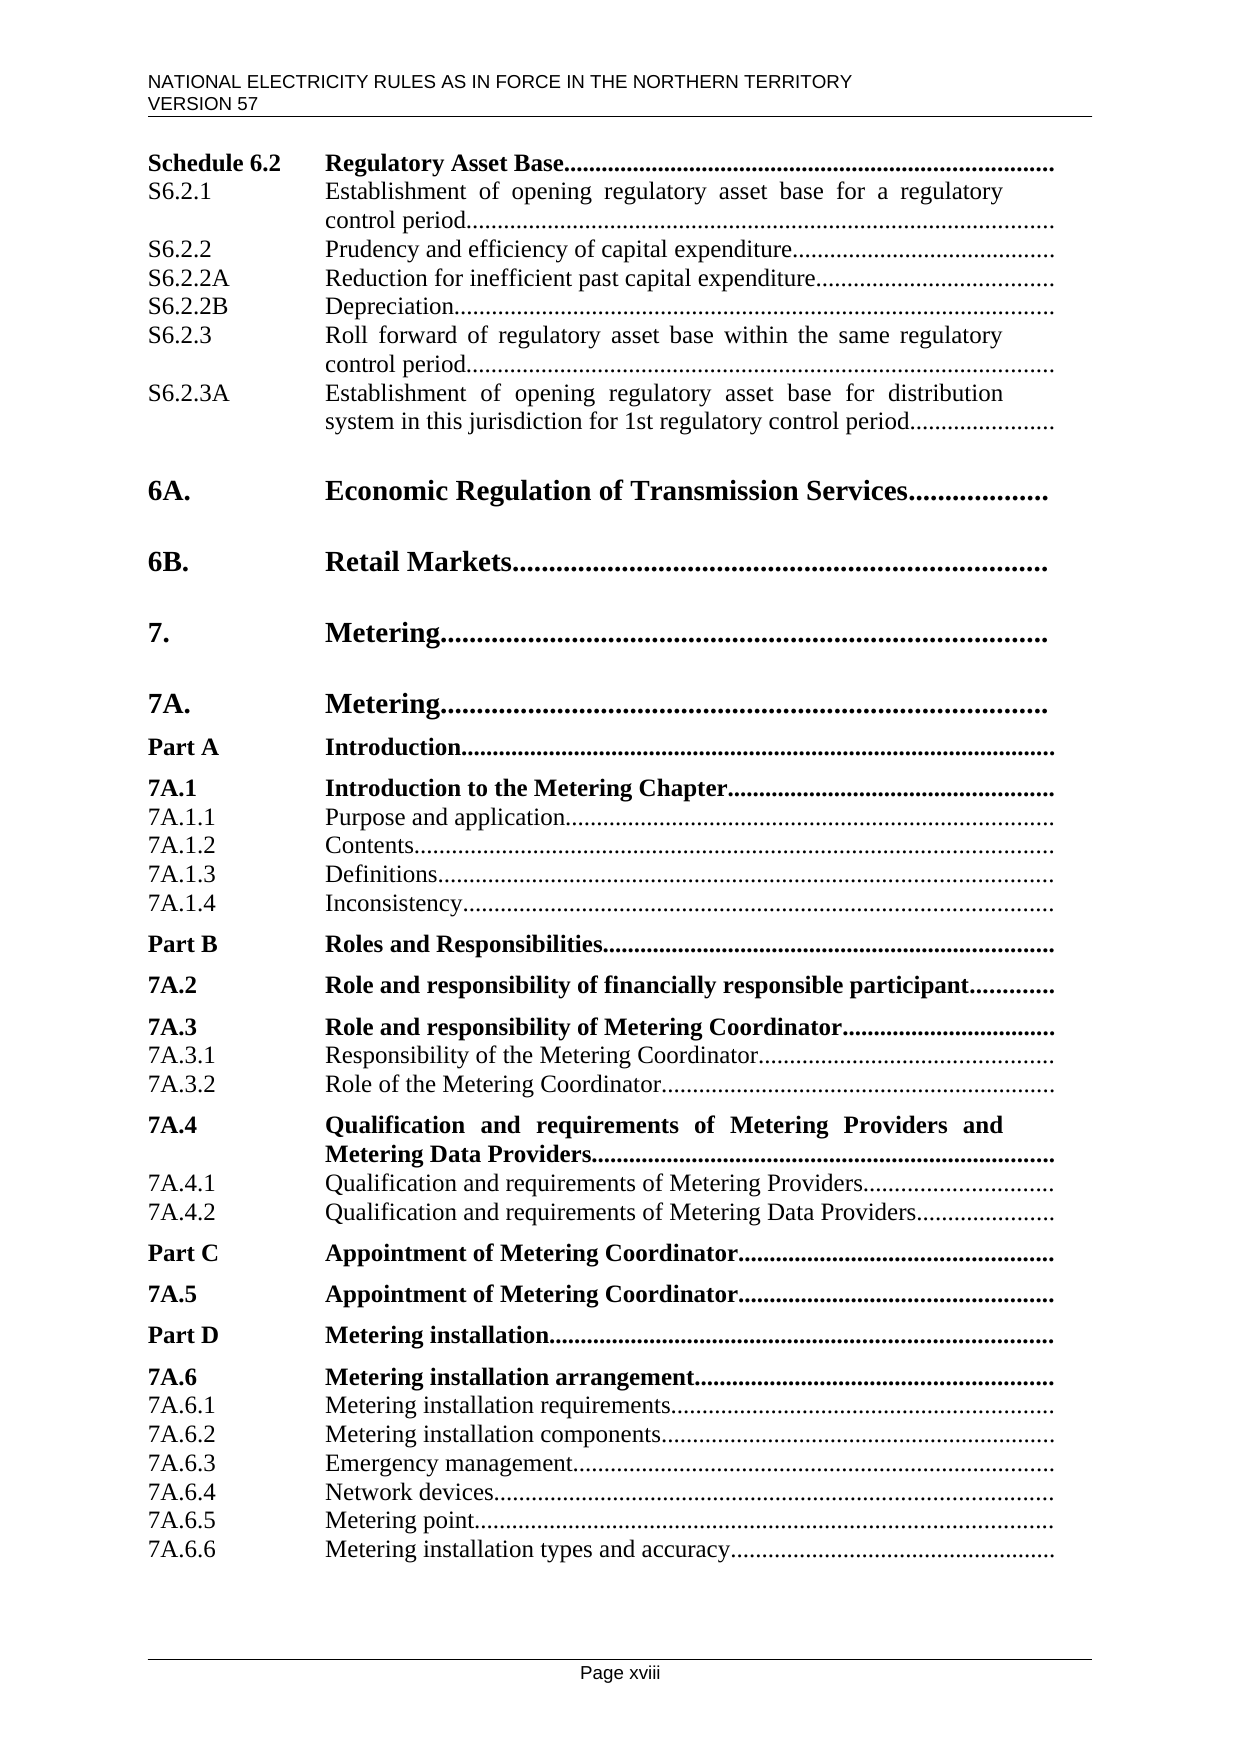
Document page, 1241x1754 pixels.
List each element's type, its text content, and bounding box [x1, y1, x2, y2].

text Part B Roles and Responsibilities 574 [148, 929, 1004, 958]
text 7A.5 Appointment of Metering Coordinator 579 [148, 1279, 1004, 1308]
text S6.2.2A Reduction for inefficient past capital expenditure 551 [148, 263, 1004, 291]
text 7A.1.2 Contents 573 [148, 831, 1004, 859]
text 7A.6.4 Network devices 583 [148, 1477, 1004, 1506]
text 7A.3.1 Responsibility of the Metering Coordinator 575 [148, 1041, 1004, 1069]
text 7. Metering 569 [148, 615, 1004, 648]
text 7A.2 Role and responsibility of financially responsible participant 574 [148, 971, 1004, 999]
text 7A.3.2 Role of the Metering Coordinator 576 [148, 1069, 1004, 1098]
text 7A.4 Qualification and requirements of Metering Providers and Metering Data Providers 578 [148, 1111, 1004, 1168]
text 7A.6.5 Metering point 583 [148, 1506, 1004, 1534]
text 7A.6.6 Metering installation types and accuracy 584 [148, 1534, 1004, 1563]
text 7A.3 Role and responsibility of Metering Coordinator 575 [148, 1012, 1004, 1041]
text 7A.1.1 Purpose and application 573 [148, 802, 1004, 831]
text S6.2.3 Roll forward of regulatory asset base within the same regulatory control period 554 [148, 320, 1004, 378]
text Part C Appointment of Metering Coordinator 579 [148, 1238, 1004, 1267]
text Part D Metering installation 580 [148, 1321, 1004, 1349]
text S6.2.2B Depreciation 553 [148, 291, 1004, 320]
text 6A. Economic Regulation of Transmission Services 561 [148, 473, 1004, 506]
text Schedule 6.2 Regulatory Asset Base 546 [148, 148, 1004, 176]
text 7A.1.4 Inconsistency 574 [148, 888, 1004, 917]
text 7A.4.2 Qualification and requirements of Metering Data Providers 578 [148, 1197, 1004, 1226]
text 7A.1.3 Definitions 573 [148, 859, 1004, 888]
text 7A.6 Metering installation arrangement 580 [148, 1362, 1004, 1391]
text S6.2.2 Prudency and efficiency of capital expenditure 550 [148, 234, 1004, 263]
text S6.2.1 Establishment of opening regulatory asset base for a regulatory control period 546 [148, 176, 1004, 234]
text S6.2.3A Establishment of opening regulatory asset base for distribution system in this jurisdiction for 1st regulatory control period 555 [148, 378, 1004, 435]
text 7A.4.1 Qualification and requirements of Metering Providers 578 [148, 1168, 1004, 1197]
text 6B. Retail Markets 565 [148, 544, 1004, 577]
text 7A.6.1 Metering installation requirements 580 [148, 1391, 1004, 1419]
text 7A.6.3 Emergency management 583 [148, 1448, 1004, 1477]
text 7A. Metering 573 [148, 686, 1004, 719]
text 7A.6.2 Metering installation components 580 [148, 1419, 1004, 1448]
text 7A.1 Introduction to the Metering Chapter 573 [148, 773, 1004, 802]
text Part A Introduction 573 [148, 732, 1004, 761]
